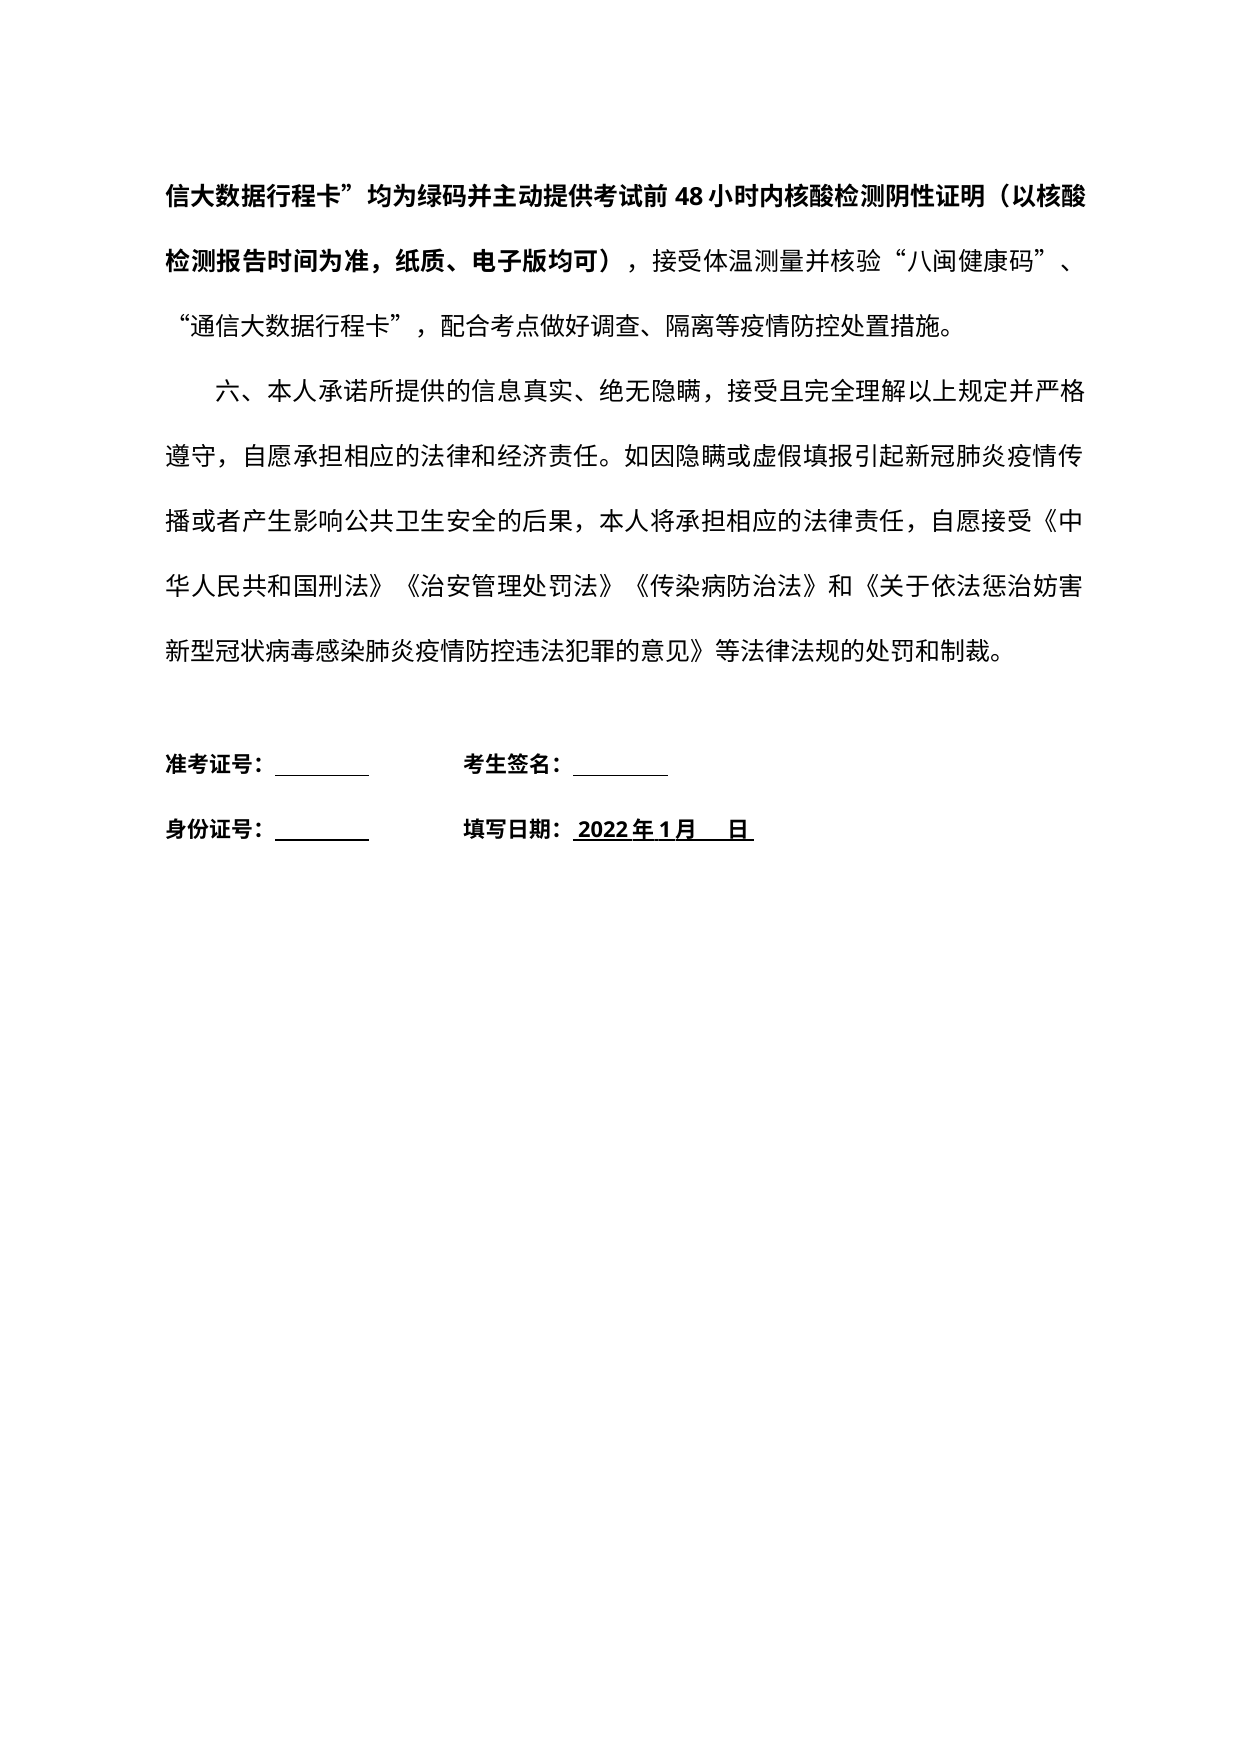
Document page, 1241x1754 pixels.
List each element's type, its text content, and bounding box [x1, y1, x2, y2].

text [165, 162, 1087, 357]
text 准考证号： 考生签名： [165, 747, 1087, 779]
text 身份证号： 填写日期： 2022年1月 日 [165, 812, 1087, 844]
text 六、本人承诺所提供的信息真实、绝无隐瞒，接受且完全理解以上规定并严格遵守，自愿承担相应的法律和经济责任。如因隐瞒或虚假填报引起新冠肺炎疫情传播或者产生影响公共卫生安全的后果，本人将承担相应的法律责任，自愿接受《中华人民共和国刑法》《治安管理处罚法》《传染病防治法》和《关于依法惩治妨害新型冠状病毒感染肺炎疫情防控违法犯罪的意见》等法律法规的处罚和制裁。 [165, 357, 1087, 682]
